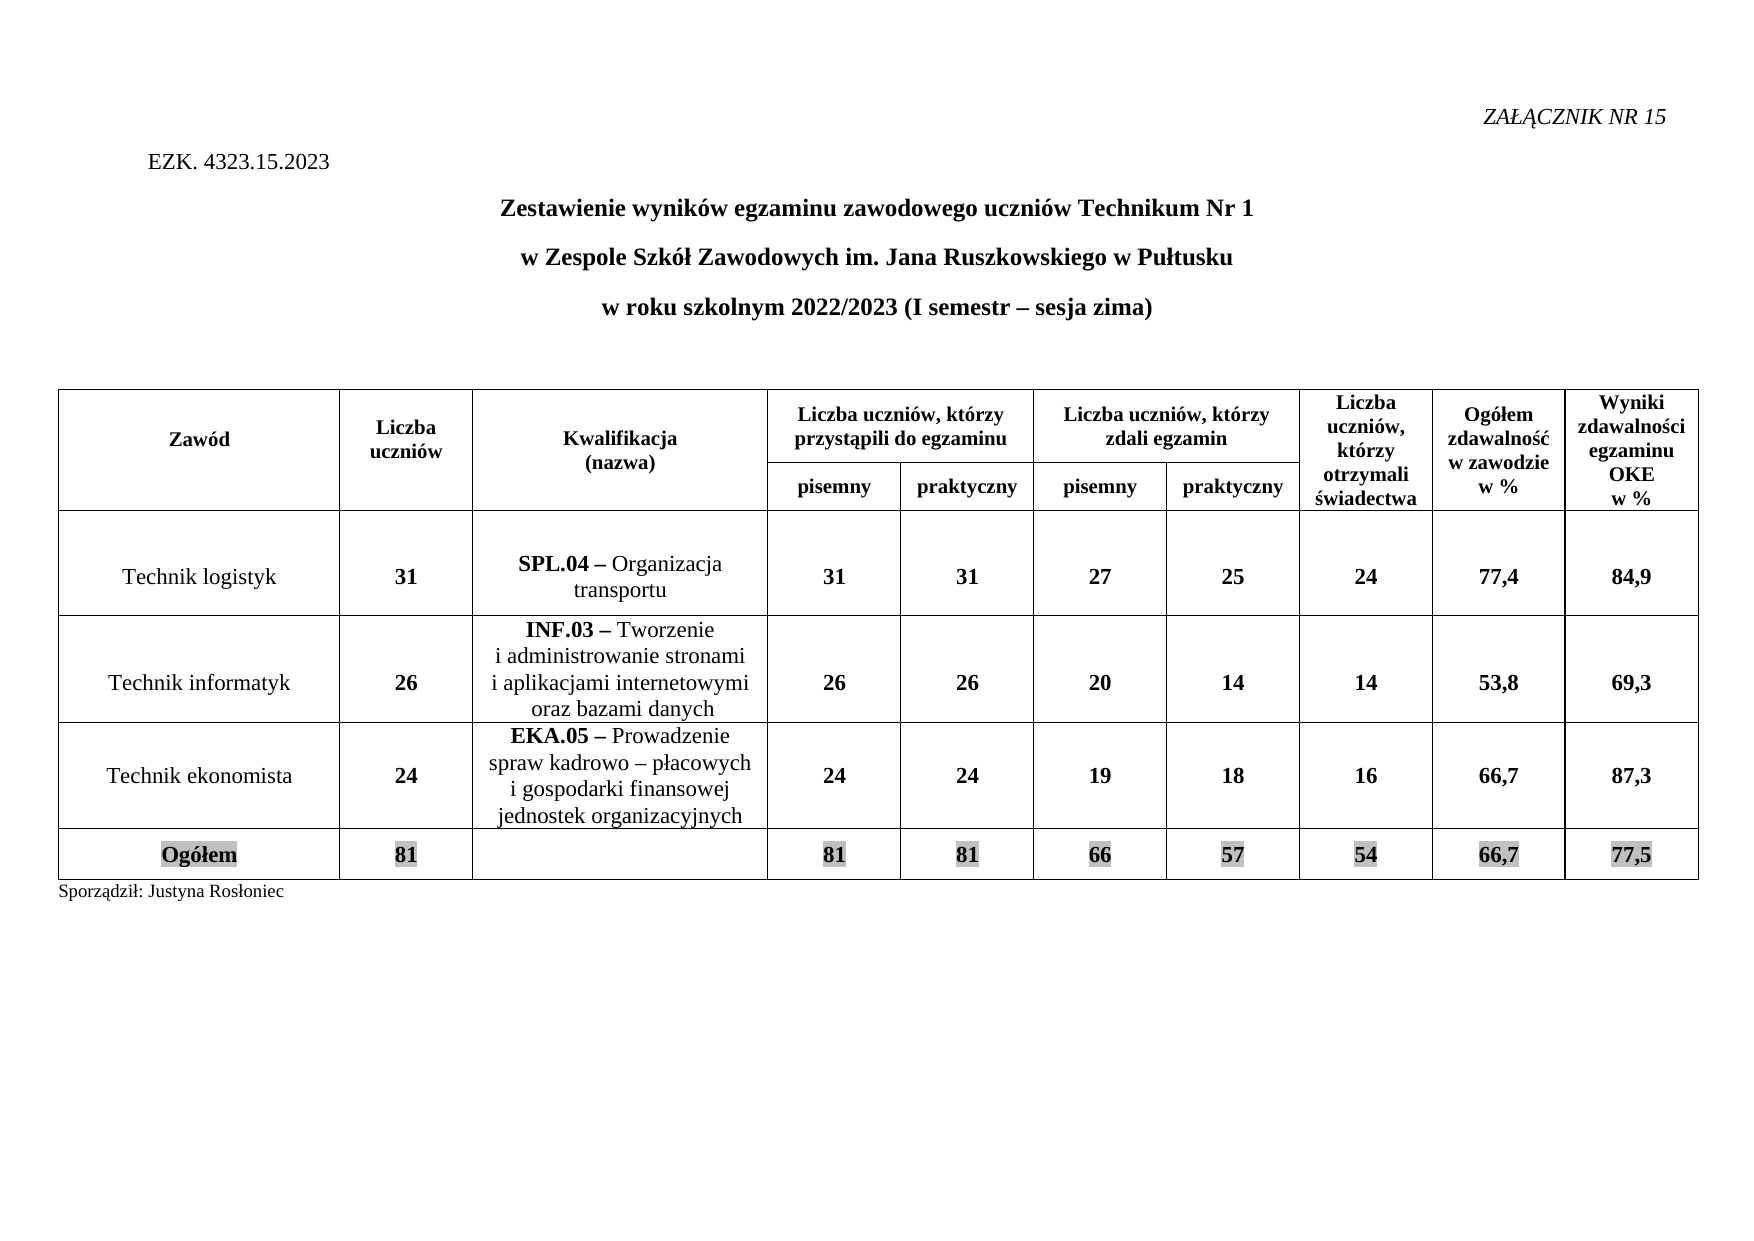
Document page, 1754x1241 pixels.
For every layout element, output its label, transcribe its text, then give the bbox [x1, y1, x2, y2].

table_cell SPL.04 – Organizacja transportu [473, 511, 767, 615]
text Zestawienie wyników egzaminu zawodowego uczniów Technikum Nr 1 [148, 193, 1606, 221]
table_header Wyniki zdawalności egzaminu OKE w % [1566, 390, 1698, 510]
table_cell INF.03 – Tworzenie i administrowanie stronami i aplikacjami internetowymi oraz bazami danych [473, 616, 767, 722]
table_cell praktyczny [1167, 463, 1299, 510]
table_cell 14 [1167, 616, 1299, 722]
table_cell 54 [1300, 829, 1432, 879]
table_cell pisemny [1034, 463, 1166, 510]
text ZAŁĄCZNIK NR 15 [148, 103, 1668, 130]
table_cell EKA.05 – Prowadzenie spraw kadrowo – płacowych i gospodarki finansowej jednostek organizacyjnych [473, 723, 767, 828]
table_header Liczba uczniów, którzy zdali egzamin [1034, 390, 1299, 462]
table_cell 16 [1300, 723, 1432, 828]
table_cell 31 [768, 511, 900, 615]
table_cell 26 [901, 616, 1033, 722]
table_header Liczba uczniów [340, 390, 472, 510]
table_cell 66 [1034, 829, 1166, 879]
table_cell 14 [1300, 616, 1432, 722]
table_cell 69,3 [1566, 616, 1698, 722]
table_cell Technik ekonomista [59, 723, 339, 828]
table_cell 77,4 [1433, 511, 1564, 615]
table_cell 81 [901, 829, 1033, 879]
table_cell 24 [901, 723, 1033, 828]
table_cell 24 [340, 723, 472, 828]
text w Zespole Szkół Zawodowych im. Jana Ruszkowskiego w Pułtusku [148, 242, 1606, 271]
table_cell Ogółem [59, 829, 339, 879]
table_cell 26 [340, 616, 472, 722]
table_cell [473, 829, 767, 879]
table_cell 31 [901, 511, 1033, 615]
table_cell 53,8 [1433, 616, 1564, 722]
table_cell 66,7 [1433, 829, 1564, 879]
table_cell 81 [340, 829, 472, 879]
table_cell Technik logistyk [59, 511, 339, 615]
table_header Liczba uczniów, którzy otrzymali świadectwa [1300, 390, 1432, 510]
table_cell 57 [1167, 829, 1299, 879]
table_cell 27 [1034, 511, 1166, 615]
table_header Liczba uczniów, którzy przystąpili do egzaminu [768, 390, 1033, 462]
table_header Kwalifikacja (nazwa) [473, 390, 767, 510]
table_cell 31 [340, 511, 472, 615]
table_cell 24 [768, 723, 900, 828]
table_header Ogółem zdawalność w zawodzie w % [1433, 390, 1564, 510]
table_cell 84,9 [1566, 511, 1698, 615]
table_header Zawód [59, 390, 339, 510]
text Sporządził: Justyna Rosłoniec [44, 880, 1606, 902]
text EZK. 4323.15.2023 [148, 148, 1606, 174]
table_cell 77,5 [1566, 829, 1698, 879]
table_cell 87,3 [1566, 723, 1698, 828]
table_cell Technik informatyk [59, 616, 339, 722]
text w roku szkolnym 2022/2023 (I semestr – sesja zima) [148, 292, 1606, 321]
table_cell 66,7 [1433, 723, 1564, 828]
table_cell praktyczny [901, 463, 1033, 510]
table_cell 18 [1167, 723, 1299, 828]
table_cell 20 [1034, 616, 1166, 722]
table_cell 81 [768, 829, 900, 879]
table_cell 24 [1300, 511, 1432, 615]
table_cell pisemny [768, 463, 900, 510]
table_cell 19 [1034, 723, 1166, 828]
table_cell 26 [768, 616, 900, 722]
table_cell 25 [1167, 511, 1299, 615]
